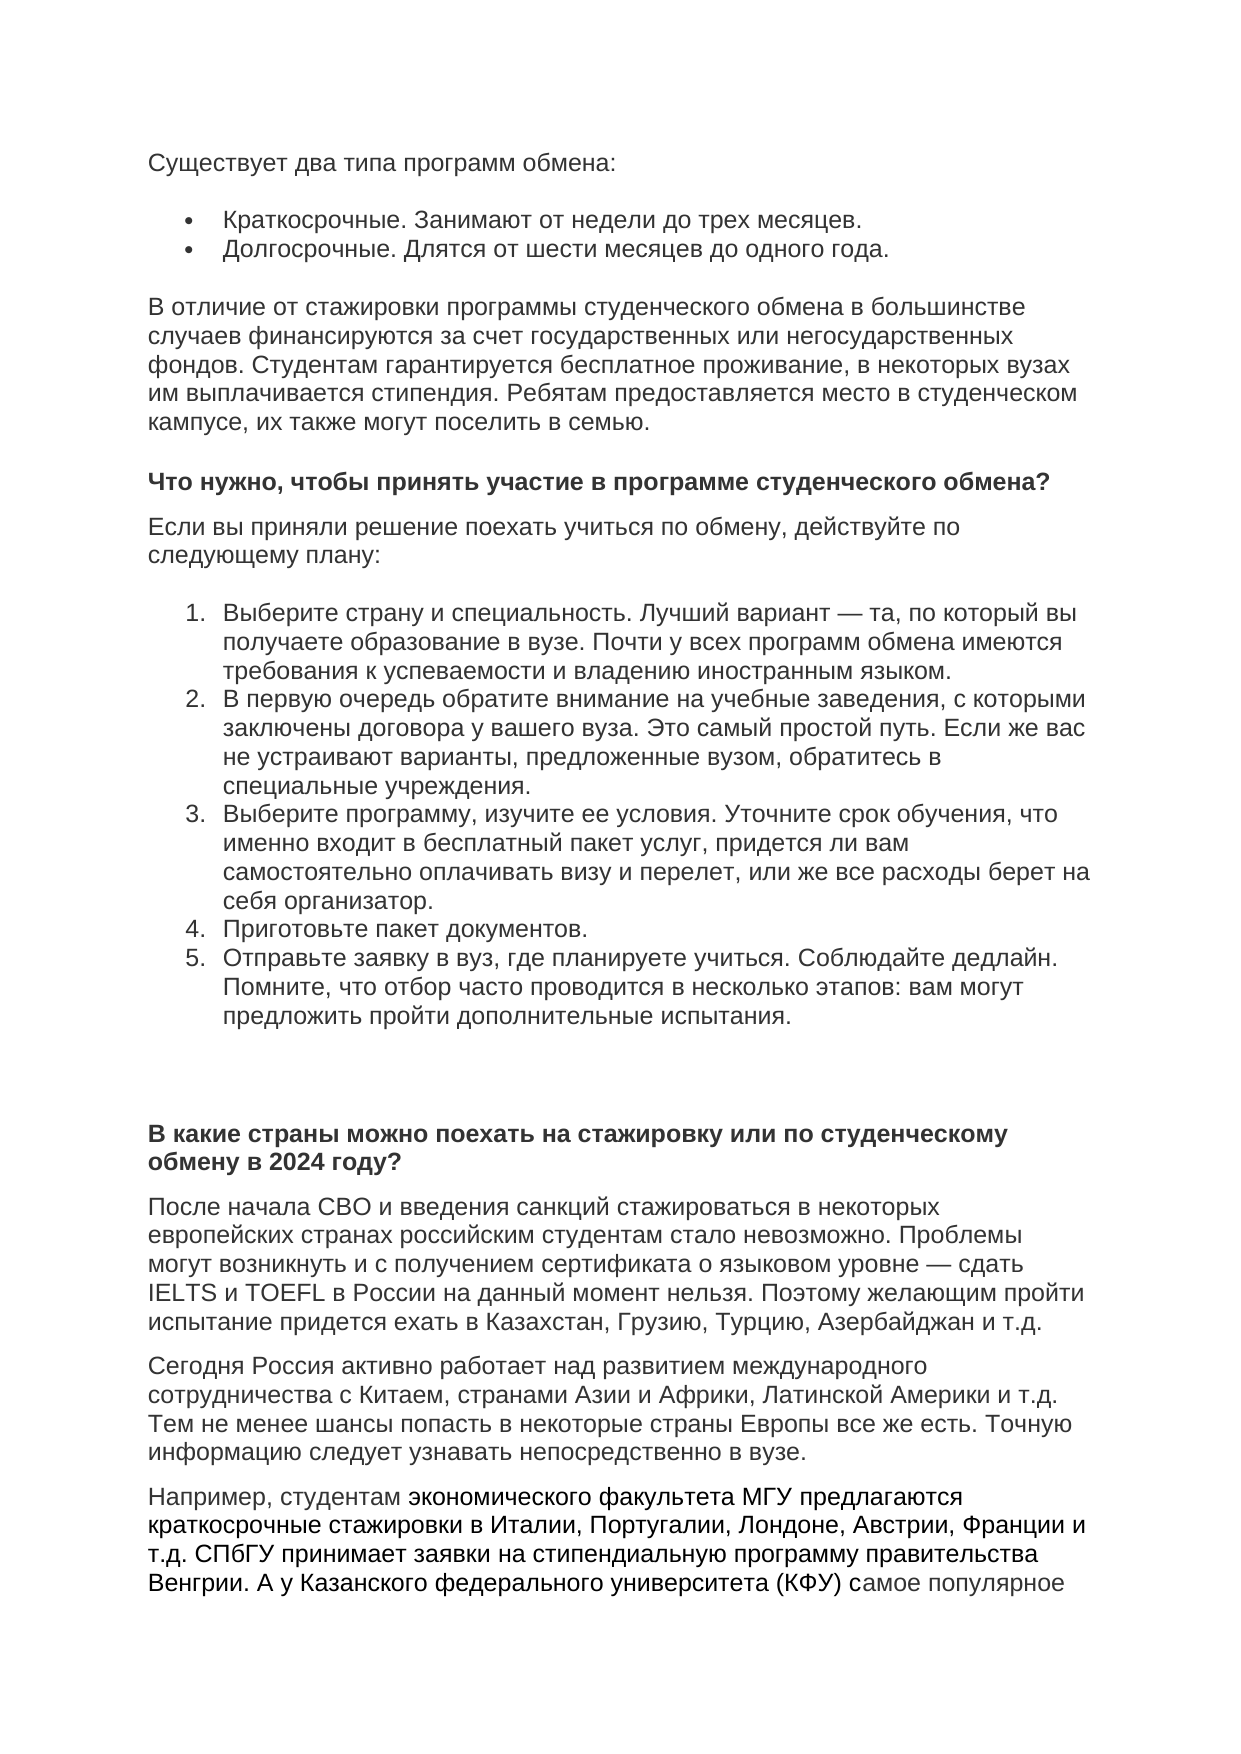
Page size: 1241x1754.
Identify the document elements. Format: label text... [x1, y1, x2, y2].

list Краткосрочные. Занимают от недели до трех месяцев. [185, 206, 1093, 234]
list Выберите страну и специальность. Лучший вариант ― та, по который вы получаете образование в вузе. Почти у всех программ обмена имеются требования к успеваемости и владению иностранным языком. [185, 598, 1093, 684]
text Существует два типа программ обмена: [148, 148, 1093, 176]
list Приготовьте пакет документов. [185, 914, 1093, 943]
text В какие страны можно поехать на стажировку или по студенческому обмену в 2024 году? [148, 1119, 1093, 1176]
list В первую очередь обратите внимание на учебные заведения, с которыми заключены договора у вашего вуза. Это самый простой путь. Если же вас не устраивают варианты, предложенные вузом, обратитесь в специальные учреждения. [185, 684, 1093, 799]
list Отправьте заявку в вуз, где планируете учиться. Соблюдайте дедлайн. Помните, что отбор часто проводится в несколько этапов: вам могут предложить пройти дополнительные испытания. [185, 943, 1093, 1029]
text В отличие от стажировки программы студенческого обмена в большинстве случаев финансируются за счет государственных или негосударственных фондов. Студентам гарантируется бесплатное проживание, в некоторых вузах им выплачивается стипендия. Ребятам предоставляется место в студенческом кампусе, их также могут поселить в семью. [148, 292, 1093, 436]
text Что нужно, чтобы принять участие в программе студенческого обмена? [148, 467, 1093, 496]
list Выберите программу, изучите ее условия. Уточните срок обучения, что именно входит в бесплатный пакет услуг, придется ли вам самостоятельно оплачивать визу и перелет, или же все расходы берет на себя организатор. [185, 799, 1093, 914]
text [148, 1482, 1093, 1597]
text После начала СВО и введения санкций стажироваться в некоторых европейских странах российским студентам стало невозможно. Проблемы могут возникнуть и с получением сертификата о языковом уровне ― сдать IELTS и TOEFL в России на данный момент нельзя. Поэтому желающим пройти испытание придется ехать в Казахстан, Грузию, Турцию, Азербайджан и т.д. [148, 1192, 1093, 1336]
list Долгосрочные. Длятся от шести месяцев до одного года. [185, 234, 1093, 263]
text Сегодня Россия активно работает над развитием международного сотрудничества с Китаем, странами Азии и Африки, Латинской Америки и т.д. Тем не менее шансы попасть в некоторые страны Европы все же есть. Точную информацию следует узнавать непосредственно в вузе. [148, 1351, 1093, 1466]
text Если вы приняли решение поехать учиться по обмену, действуйте по следующему плану: [148, 512, 1093, 569]
